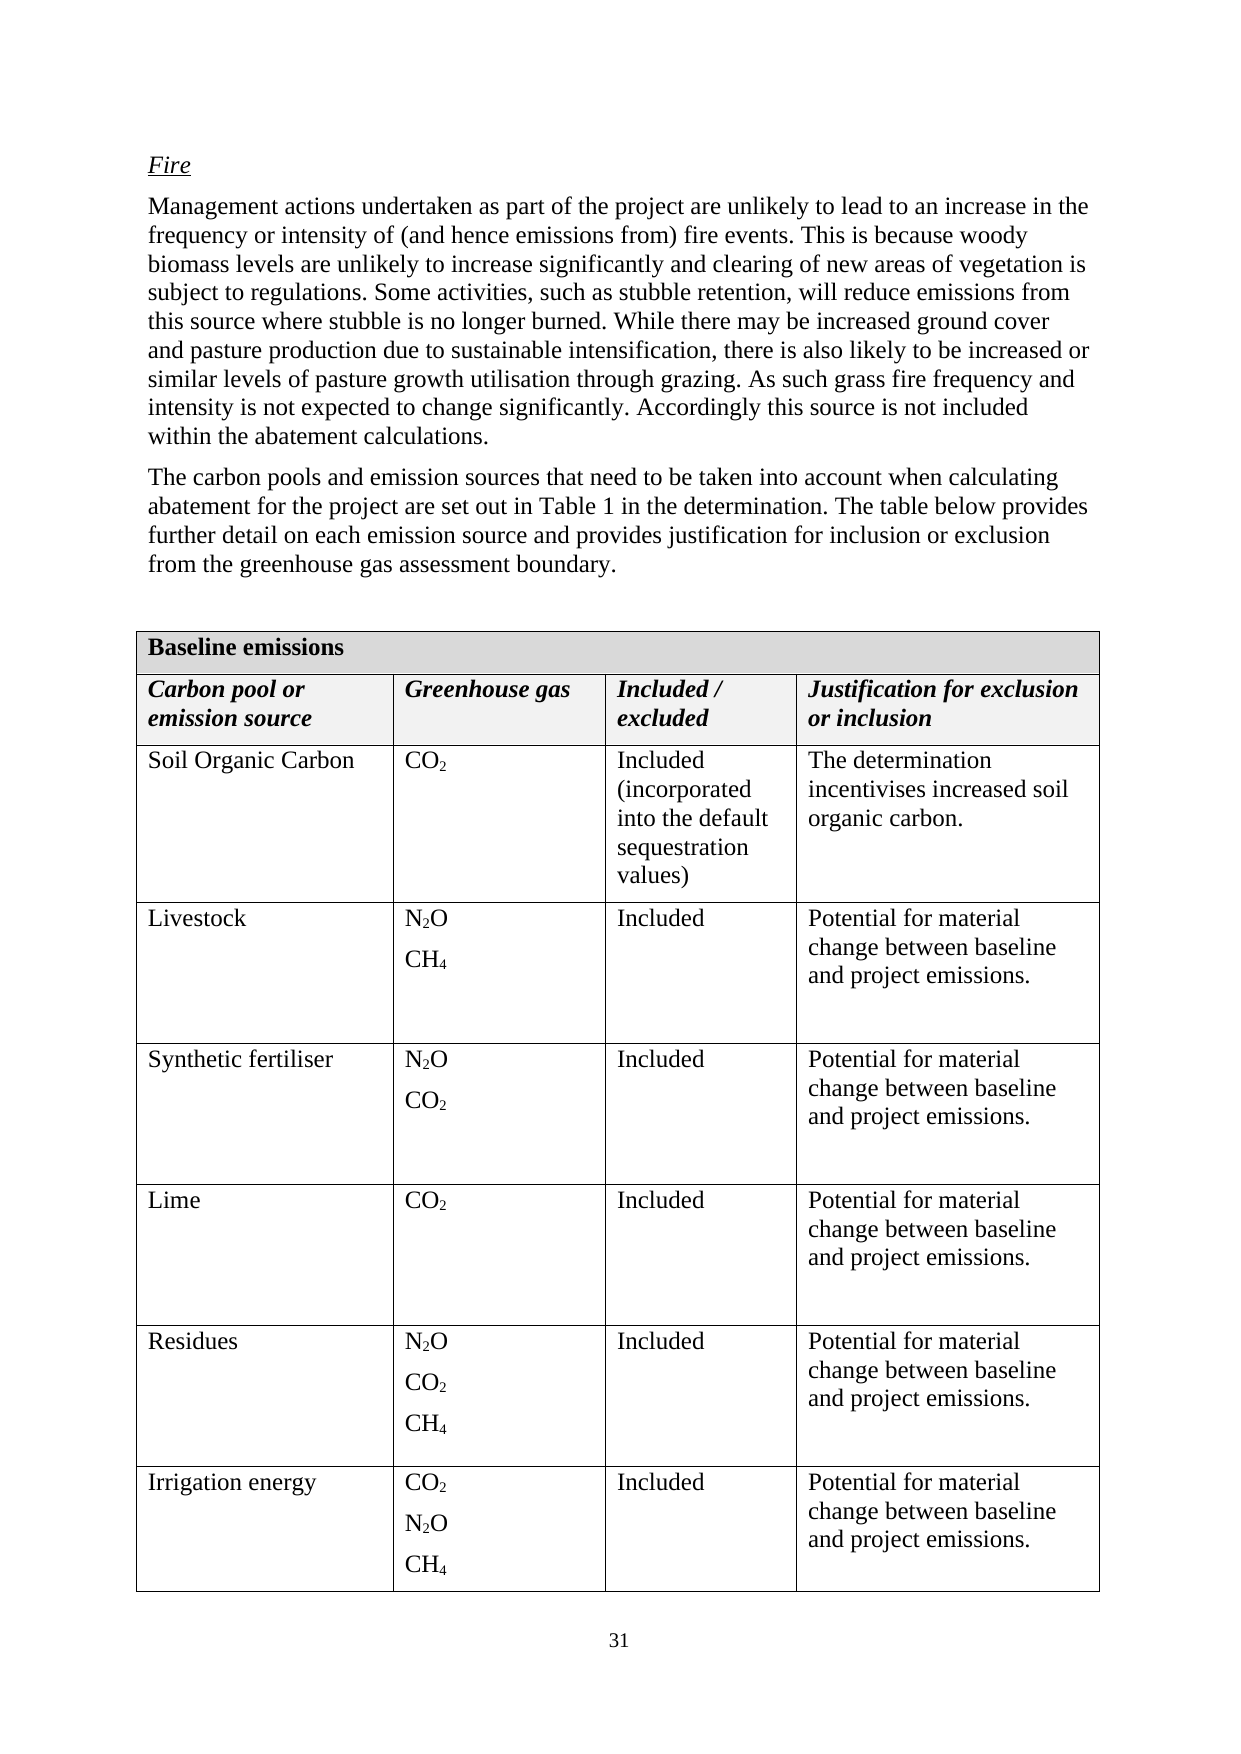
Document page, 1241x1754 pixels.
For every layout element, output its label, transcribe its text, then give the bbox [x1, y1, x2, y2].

table_cell N2O CO2 [394, 1044, 605, 1184]
table_cell Carbon pool or emission source [137, 675, 393, 744]
table_cell Residues [137, 1326, 393, 1466]
table_cell The determination incentivises increased soil organic carbon. [797, 746, 1099, 902]
table_header Baseline emissions [137, 632, 1099, 673]
table_cell Included [606, 1467, 796, 1591]
table_cell Lime [137, 1185, 393, 1325]
table_cell Potential for material change between baseline and project emissions. [797, 1467, 1099, 1591]
table_cell Soil Organic Carbon [137, 746, 393, 902]
table_cell CO2 [394, 1185, 605, 1325]
table_cell Included / excluded [606, 675, 796, 744]
table_cell N2O CH4 [394, 903, 605, 1043]
table_cell Irrigation energy [137, 1467, 393, 1591]
table_cell Livestock [137, 903, 393, 1043]
table_cell Potential for material change between baseline and project emissions. [797, 1044, 1099, 1184]
table_cell Included [606, 1044, 796, 1184]
table_cell Included [606, 1326, 796, 1466]
text Fire [148, 150, 1090, 179]
table_cell Potential for material change between baseline and project emissions. [797, 1326, 1099, 1466]
table_cell Included (incorporated into the default sequestration values) [606, 746, 796, 902]
table_cell Synthetic fertiliser [137, 1044, 393, 1184]
table_cell Potential for material change between baseline and project emissions. [797, 903, 1099, 1043]
table_cell CO2 N2O CH4 [394, 1467, 605, 1591]
table_cell Justification for exclusion or inclusion [797, 675, 1099, 744]
table_cell N2O CO2 CH4 [394, 1326, 605, 1466]
table_cell CO2 [394, 746, 605, 902]
table_cell Included [606, 903, 796, 1043]
table_cell Included [606, 1185, 796, 1325]
text Management actions undertaken as part of the project are unlikely to lead to an increase in the frequency or intensity of (and hence emissions from) fire events. This is because woody biomass levels are unlikely to increase significantly and clearing of new areas of vegetation is subject to regulations. Some activities, such as stubble retention, will reduce emissions from this source where stubble is no longer burned. While there may be increased ground cover and pasture production due to sustainable intensification, there is also likely to be increased or similar levels of pasture growth utilisation through grazing. As such grass fire frequency and intensity is not expected to change significantly. Accordingly this source is not included within the abatement calculations. [148, 191, 1090, 450]
text The carbon pools and emission sources that need to be taken into account when calculating abatement for the project are set out in Table 1 in the determination. The table below provides further detail on each emission source and provides justification for inclusion or exclusion from the greenhouse gas assessment boundary. [148, 462, 1090, 577]
table_cell Potential for material change between baseline and project emissions. [797, 1185, 1099, 1325]
table_cell Greenhouse gas [394, 675, 605, 744]
